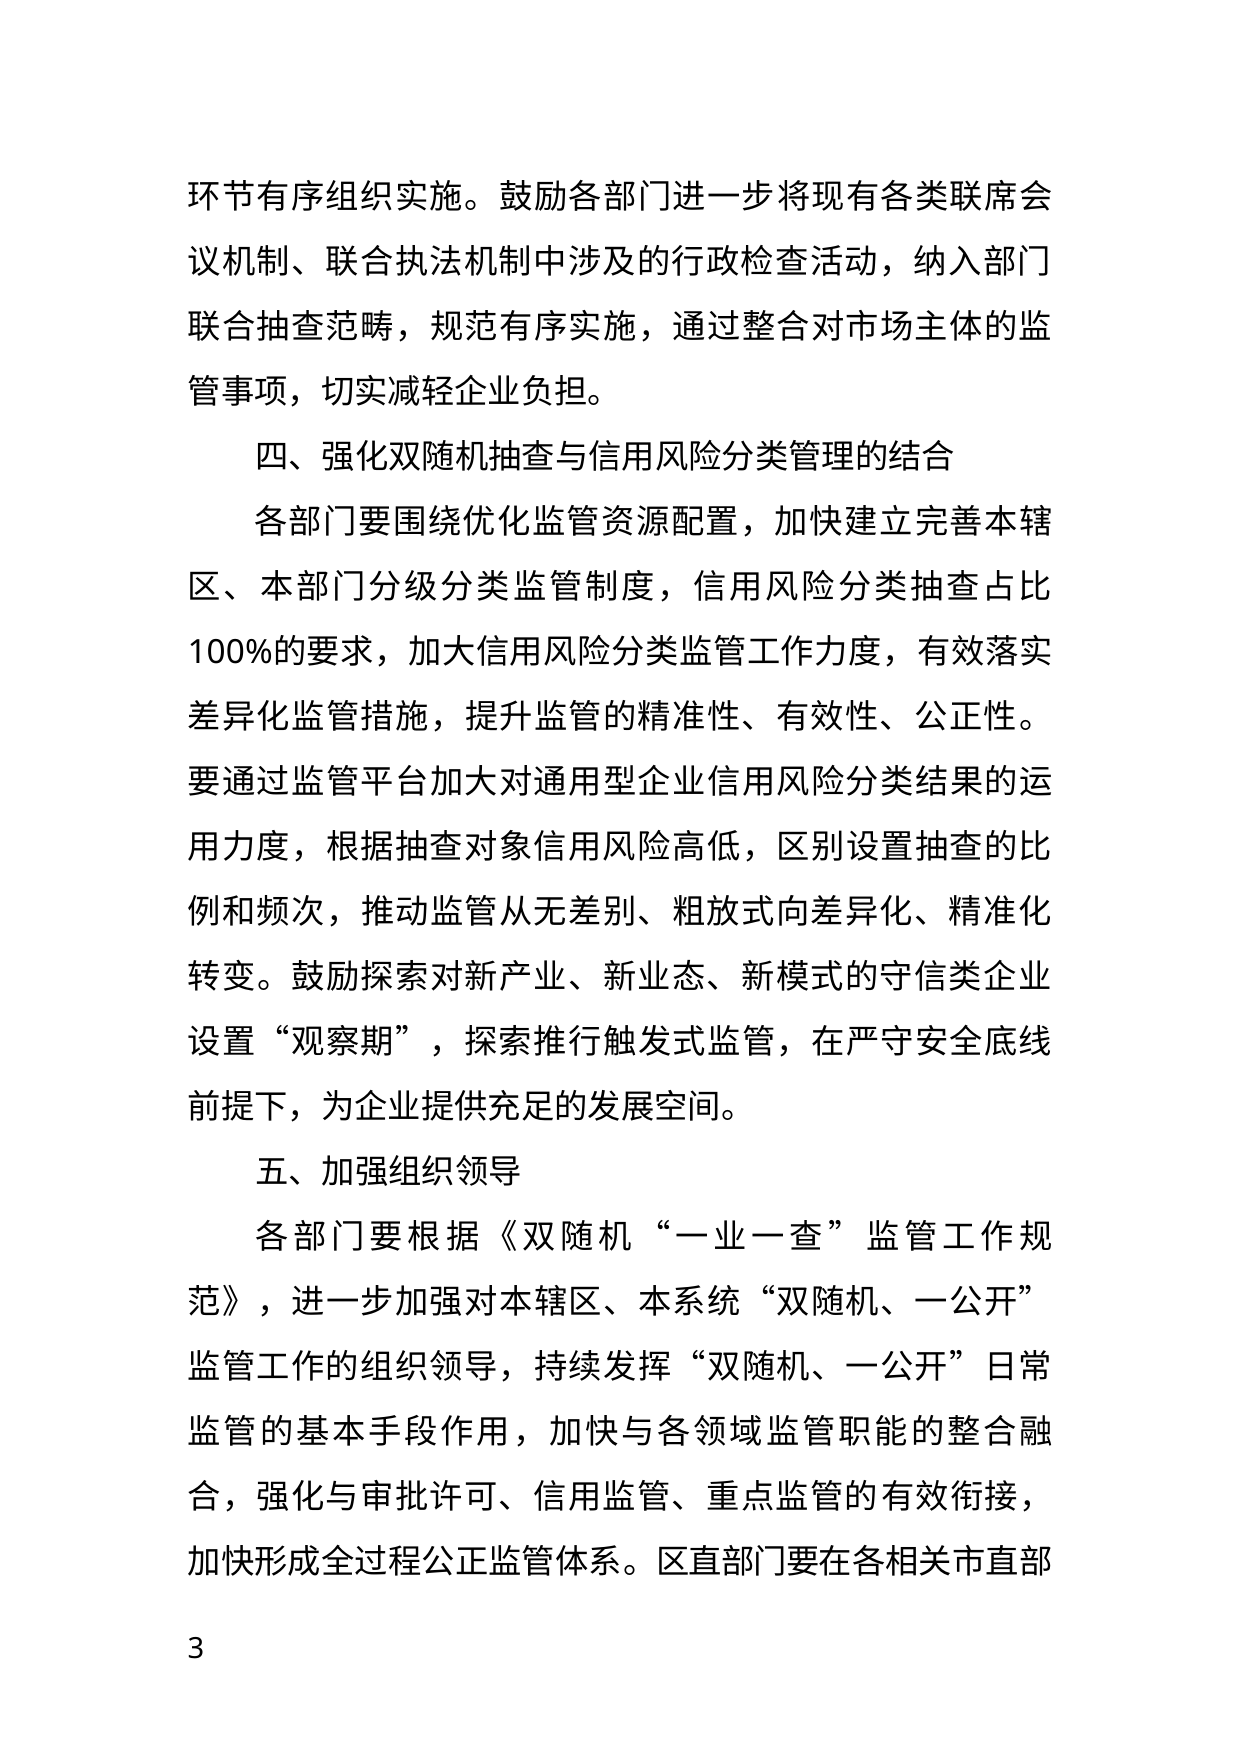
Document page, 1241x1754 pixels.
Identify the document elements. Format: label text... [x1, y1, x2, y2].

text 四、强化双随机抽查与信用风险分类管理的结合 [187, 422, 1053, 487]
text 各部门要围绕优化监管资源配置，加快建立完善本辖区、本部门分级分类监管制度，信用风险分类抽查占比100%的要求，加大信用风险分类监管工作力度，有效落实差异化监管措施，提升监管的精准性、有效性、公正性。要通过监管平台加大对通用型企业信用风险分类结果的运用力度，根据抽查对象信用风险高低，区别设置抽查的比例和频次，推动监管从无差别、粗放式向差异化、精准化转变。鼓励探索对新产业、新业态、新模式的守信类企业设置“观察期”，探索推行触发式监管，在严守安全底线前提下，为企业提供充足的发展空间。 [187, 487, 1053, 1137]
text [187, 1202, 1053, 1592]
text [187, 162, 1053, 422]
text 五、加强组织领导 [187, 1137, 1053, 1202]
